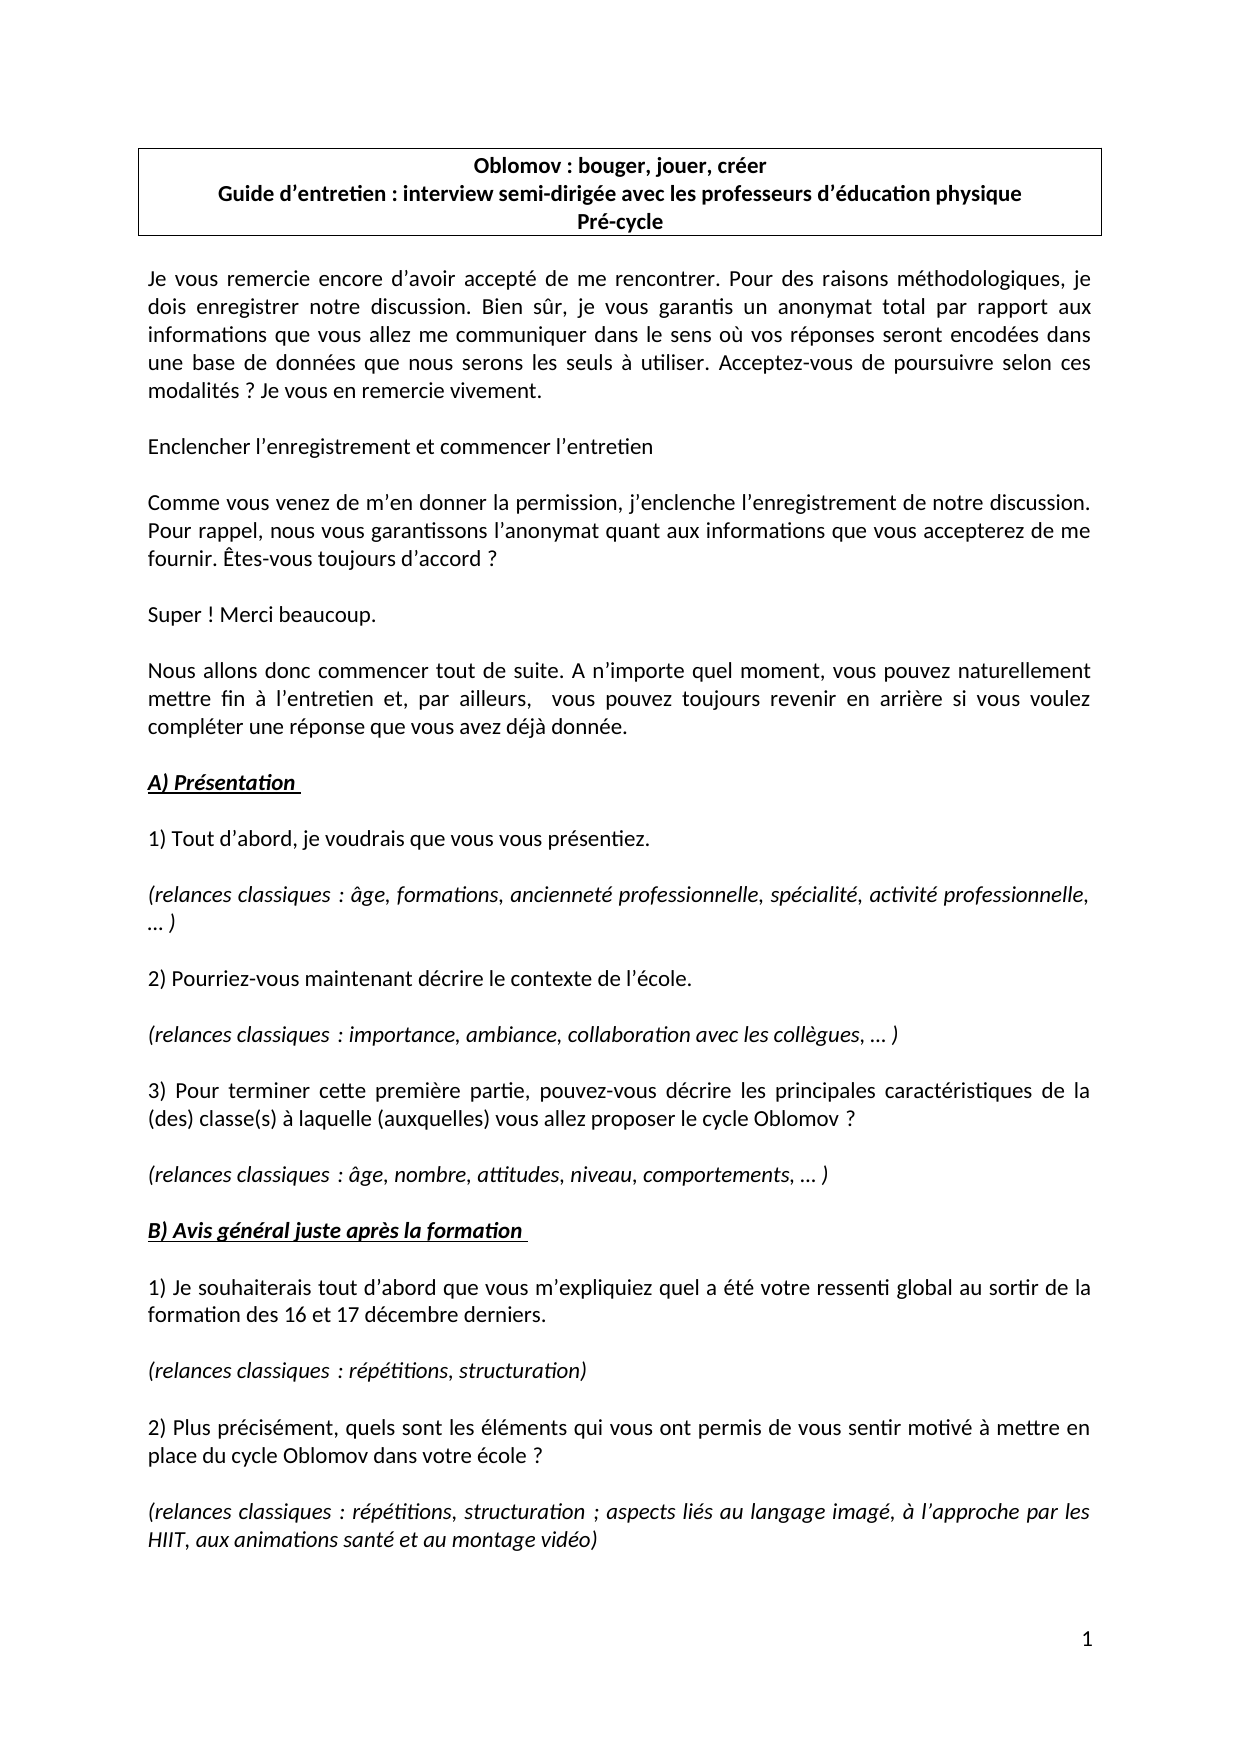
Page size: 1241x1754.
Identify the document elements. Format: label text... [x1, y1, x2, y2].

text (relances classiques : importance, ambiance, collaboration avec les collègues, … ) [148, 1020, 1093, 1048]
text 2) Plus précisément, quels sont les éléments qui vous ont permis de vous sentir motivé à mettre en place du cycle Oblomov dans votre école ? [148, 1413, 1093, 1469]
text Guide d’entretien : interview semi-dirigée avec les professeurs d’éducation physique [148, 179, 1093, 204]
text A) Présentation [148, 768, 1093, 796]
text (relances classiques : âge, nombre, attitudes, niveau, comportements, … ) [148, 1161, 1093, 1188]
text Nous allons donc commencer tout de suite. A n’importe quel moment, vous pouvez naturellement mettre fin à l’entretien et, par ailleurs, vous pouvez toujours revenir en arrière si vous voulez compléter une réponse que vous avez déjà donnée. [148, 656, 1093, 740]
text Pré-cycle [139, 204, 1101, 235]
text Oblomov : bouger, jouer, créer [139, 149, 1101, 179]
text 1) Je souhaiterais tout d’abord que vous m’expliquiez quel a été votre ressenti global au sortir de la formation des 16 et 17 décembre derniers. [148, 1273, 1093, 1329]
text (relances classiques : âge, formations, ancienneté professionnelle, spécialité, activité professionnelle, … ) [148, 880, 1093, 936]
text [148, 1497, 1093, 1553]
text B) Avis général juste après la formation [148, 1217, 1093, 1244]
text Super ! Merci beaucoup. [148, 600, 1093, 628]
text Je vous remercie encore d’avoir accepté de me rencontrer. Pour des raisons méthodologiques, je dois enregistrer notre discussion. Bien sûr, je vous garantis un anonymat total par rapport aux informations que vous allez me communiquer dans le sens où vos réponses seront encodées dans une base de données que nous serons les seuls à utiliser. Acceptez-vous de poursuivre selon ces modalités ? Je vous en remercie vivement. [148, 264, 1093, 404]
text 1) Tout d’abord, je voudrais que vous vous présentiez. [148, 824, 1093, 852]
text (relances classiques : répétitions, structuration) [148, 1357, 1093, 1385]
text 2) Pourriez-vous maintenant décrire le contexte de l’école. [148, 964, 1093, 992]
text Comme vous venez de m’en donner la permission, j’enclenche l’enregistrement de notre discussion. Pour rappel, nous vous garantissons l’anonymat quant aux informations que vous accepterez de me fournir. Êtes-vous toujours d’accord ? [148, 488, 1093, 572]
text Enclencher l’enregistrement et commencer l’entretien [148, 432, 1093, 460]
text 3) Pour terminer cette première partie, pouvez-vous décrire les principales caractéristiques de la (des) classe(s) à laquelle (auxquelles) vous allez proposer le cycle Oblomov ? [148, 1076, 1093, 1132]
